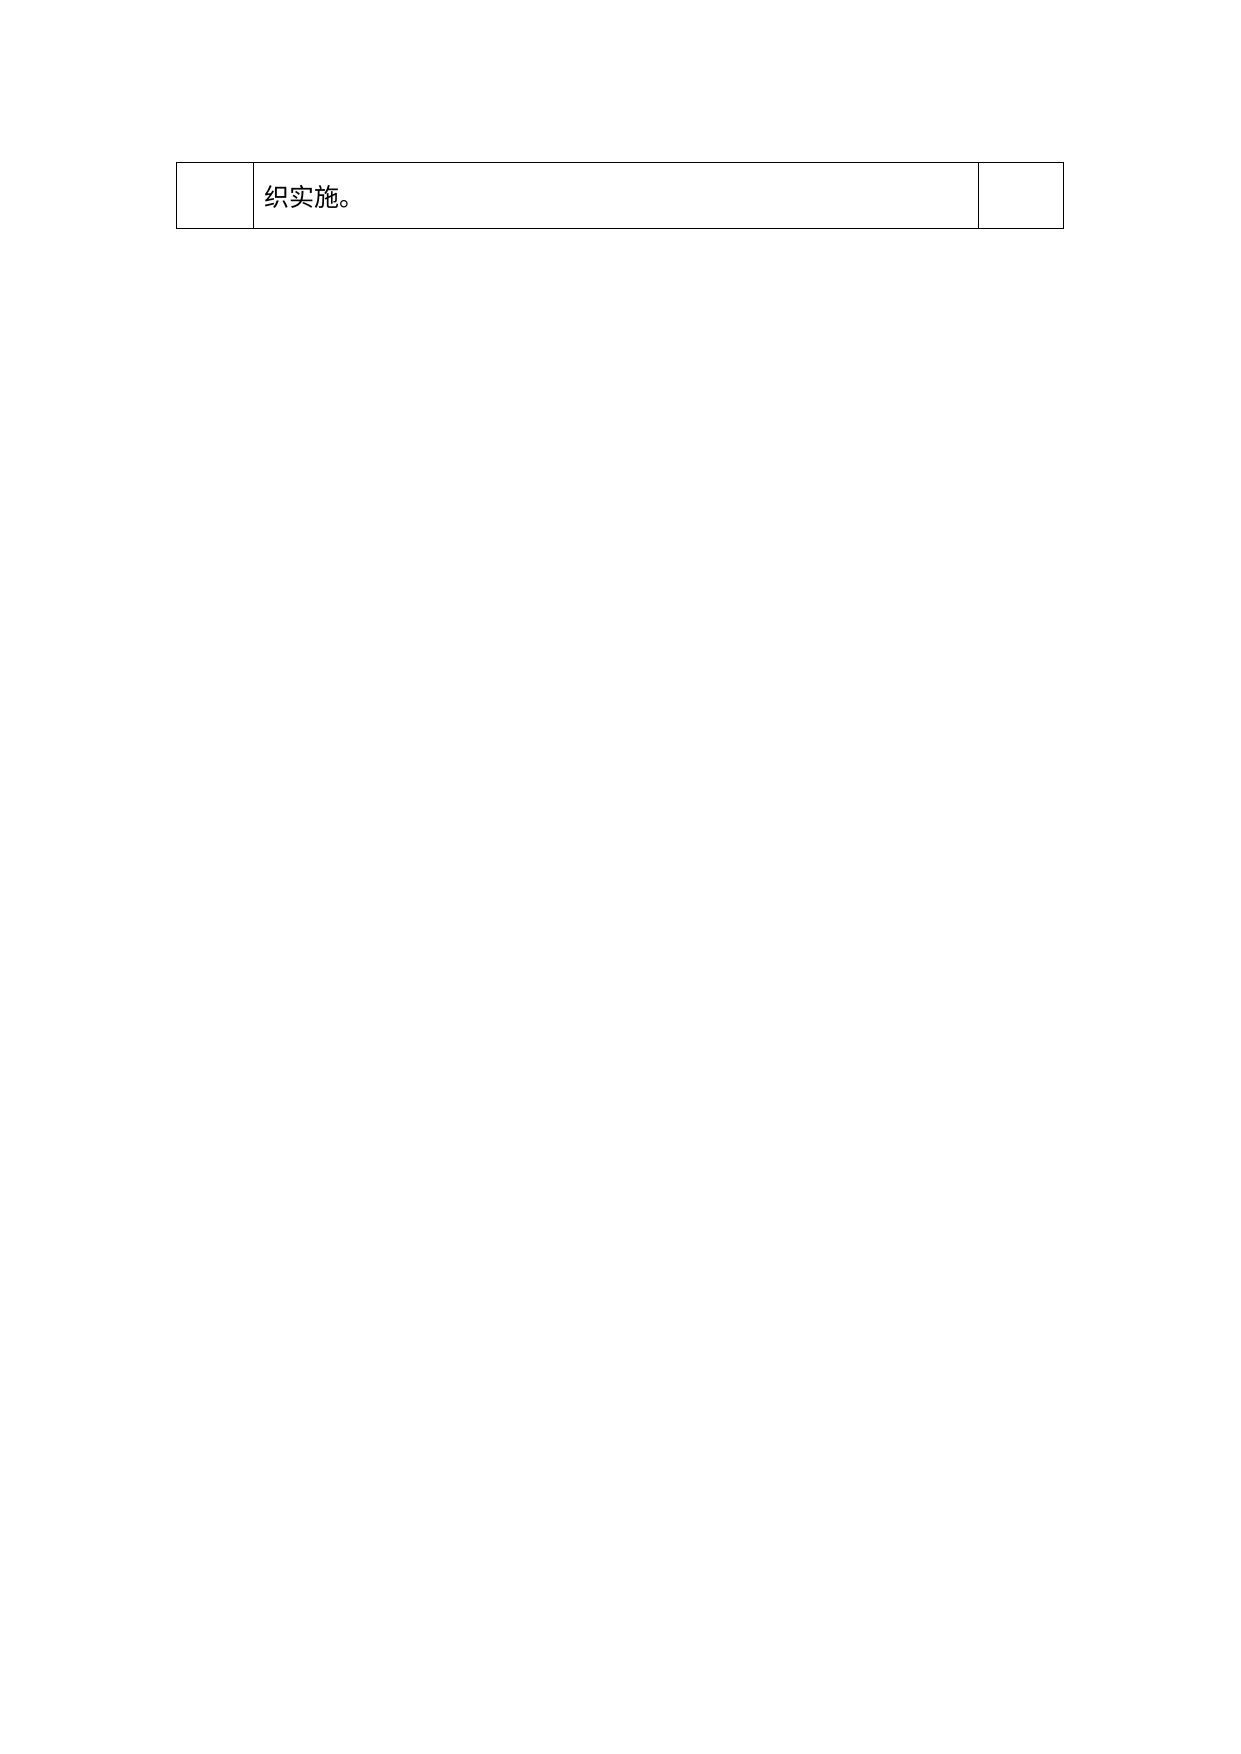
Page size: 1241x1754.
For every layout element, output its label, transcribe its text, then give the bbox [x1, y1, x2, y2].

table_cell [254, 163, 978, 228]
table_cell 7 [177, 163, 253, 228]
table_cell [979, 163, 1063, 228]
